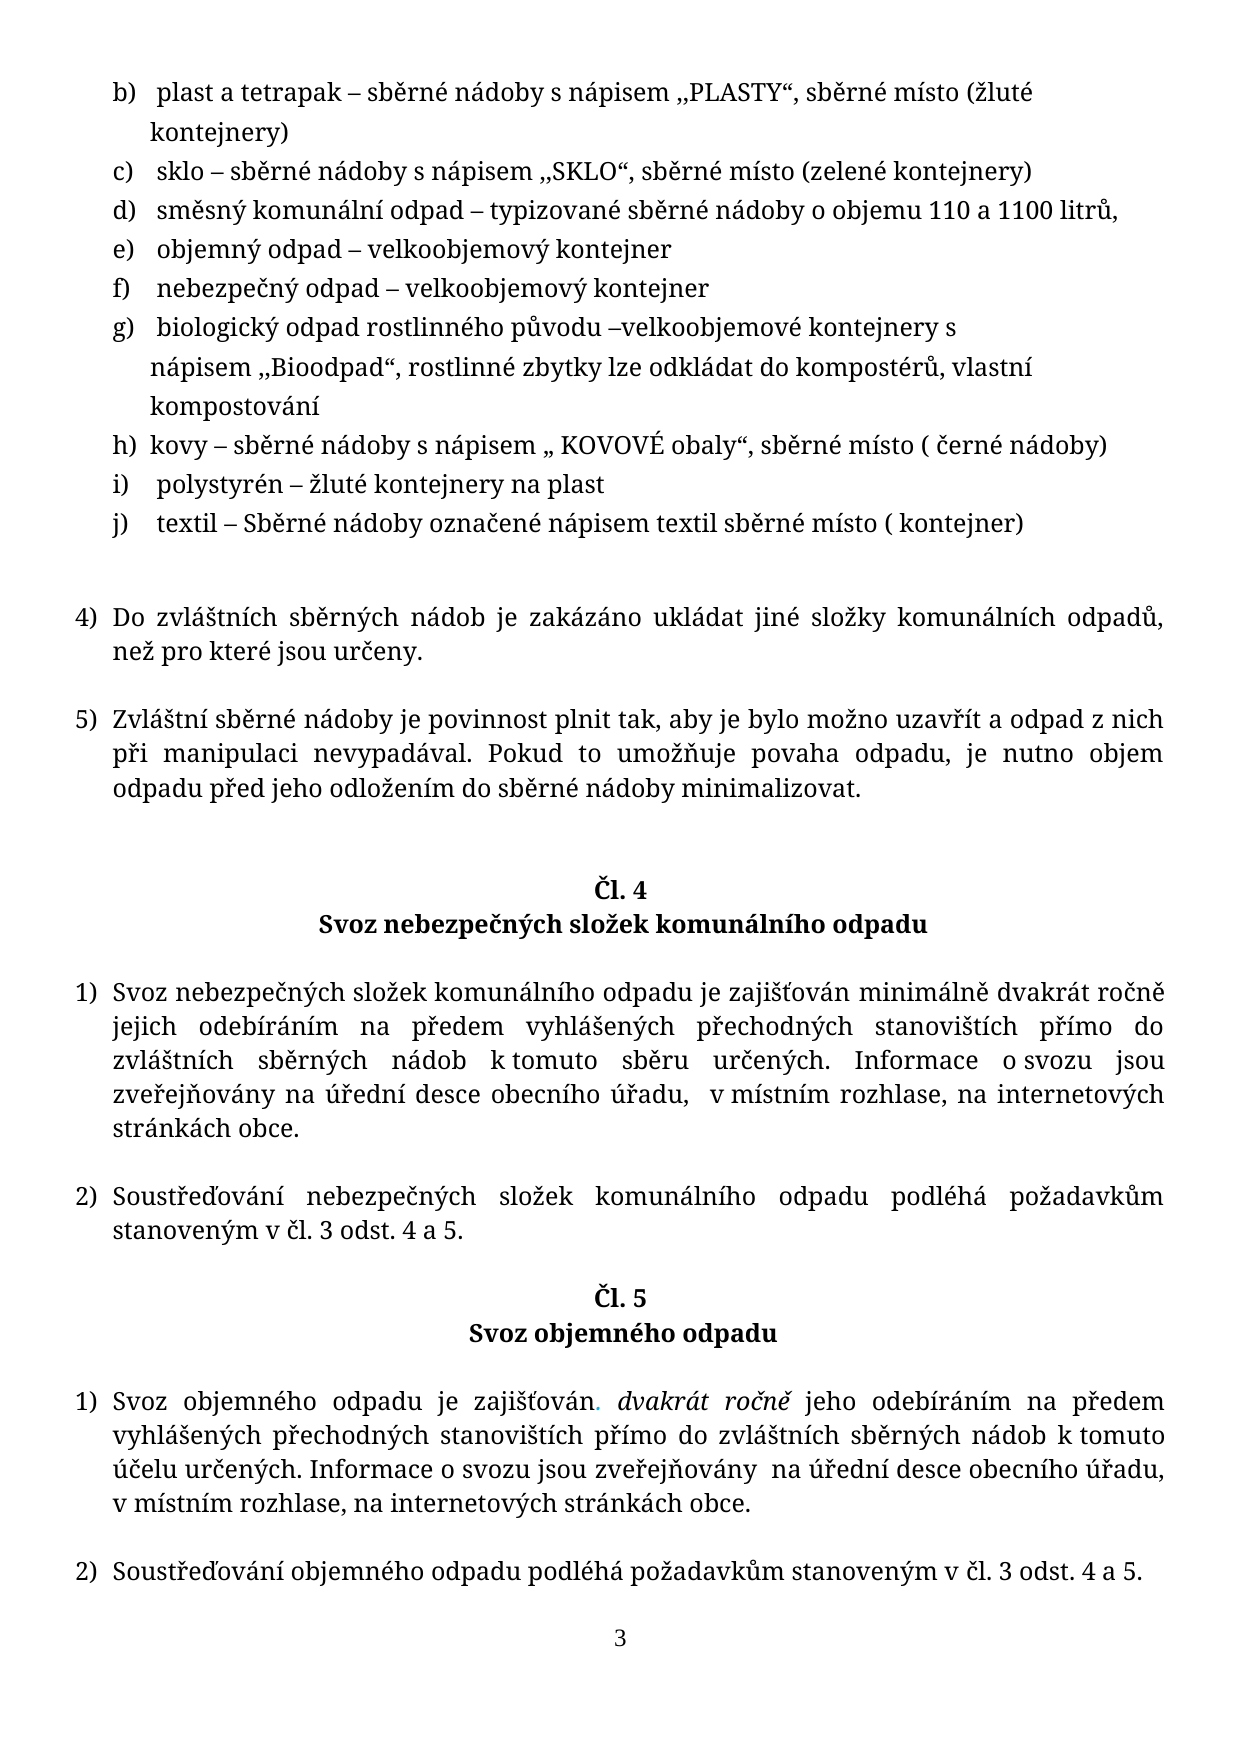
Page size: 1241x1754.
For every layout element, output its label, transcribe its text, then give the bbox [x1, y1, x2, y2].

list sklo – sběrné nádoby s nápisem ,,SKLO“, sběrné místo (zelené kontejnery) [112, 153, 1165, 187]
list nebezpečný odpad – velkoobjemový kontejner [112, 271, 1165, 305]
list plast a tetrapak – sběrné nádoby s nápisem ,,PLASTY“, sběrné místo (žluté kontejnery) [112, 75, 1165, 148]
subtitle Svoz nebezpečných složek komunálního odpadu [75, 906, 1165, 941]
list objemný odpad – velkoobjemový kontejner [112, 232, 1165, 266]
list směsný komunální odpad – typizované sběrné nádoby o objemu 110 a 1100 litrů, [112, 192, 1165, 227]
list Svoz objemného odpadu je zajišťován. dvakrát ročně jeho odebíráním na předem vyhlášených přechodných stanovištích přímo do zvláštních sběrných nádob k tomuto účelu určených. Informace o svozu jsou zveřejňovány na úřední desce obecního úřadu, v místním rozhlase, na internetových stránkách obce. [75, 1383, 1165, 1519]
list Do zvláštních sběrných nádob je zakázáno ukládat jiné složky komunálních odpadů, než pro které jsou určeny. [75, 600, 1165, 668]
subtitle Čl. 4 [75, 872, 1165, 906]
list kovy – sběrné nádoby s nápisem „ KOVOVÉ obaly“, sběrné místo ( černé nádoby) [112, 427, 1165, 462]
text Čl. 5 [75, 1281, 1165, 1315]
list polystyrén – žluté kontejnery na plast [112, 467, 1165, 501]
list Soustřeďování nebezpečných složek komunálního odpadu podléhá požadavkům stanoveným v čl. 3 odst. 4 a 5. [75, 1179, 1165, 1247]
text Svoz objemného odpadu [75, 1315, 1165, 1349]
list biologický odpad rostlinného původu –velkoobjemové kontejnery s nápisem ,,Bioodpad“, rostlinné zbytky lze odkládat do kompostérů, vlastní kompostování [112, 310, 1165, 422]
list Svoz nebezpečných složek komunálního odpadu je zajišťován minimálně dvakrát ročně jejich odebíráním na předem vyhlášených přechodných stanovištích přímo do zvláštních sběrných nádob k tomuto sběru určených. Informace o svozu jsou zveřejňovány na úřední desce obecního úřadu, v místním rozhlase, na internetových stránkách obce. [75, 974, 1165, 1145]
list textil – Sběrné nádoby označené nápisem textil sběrné místo ( kontejner) [112, 506, 1165, 540]
list Soustřeďování objemného odpadu podléhá požadavkům stanoveným v čl. 3 odst. 4 a 5. [75, 1554, 1165, 1588]
list Zvláštní sběrné nádoby je povinnost plnit tak, aby je bylo možno uzavřít a odpad z nich při manipulaci nevypadával. Pokud to umožňuje povaha odpadu, je nutno objem odpadu před jeho odložením do sběrné nádoby minimalizovat. [75, 702, 1165, 804]
